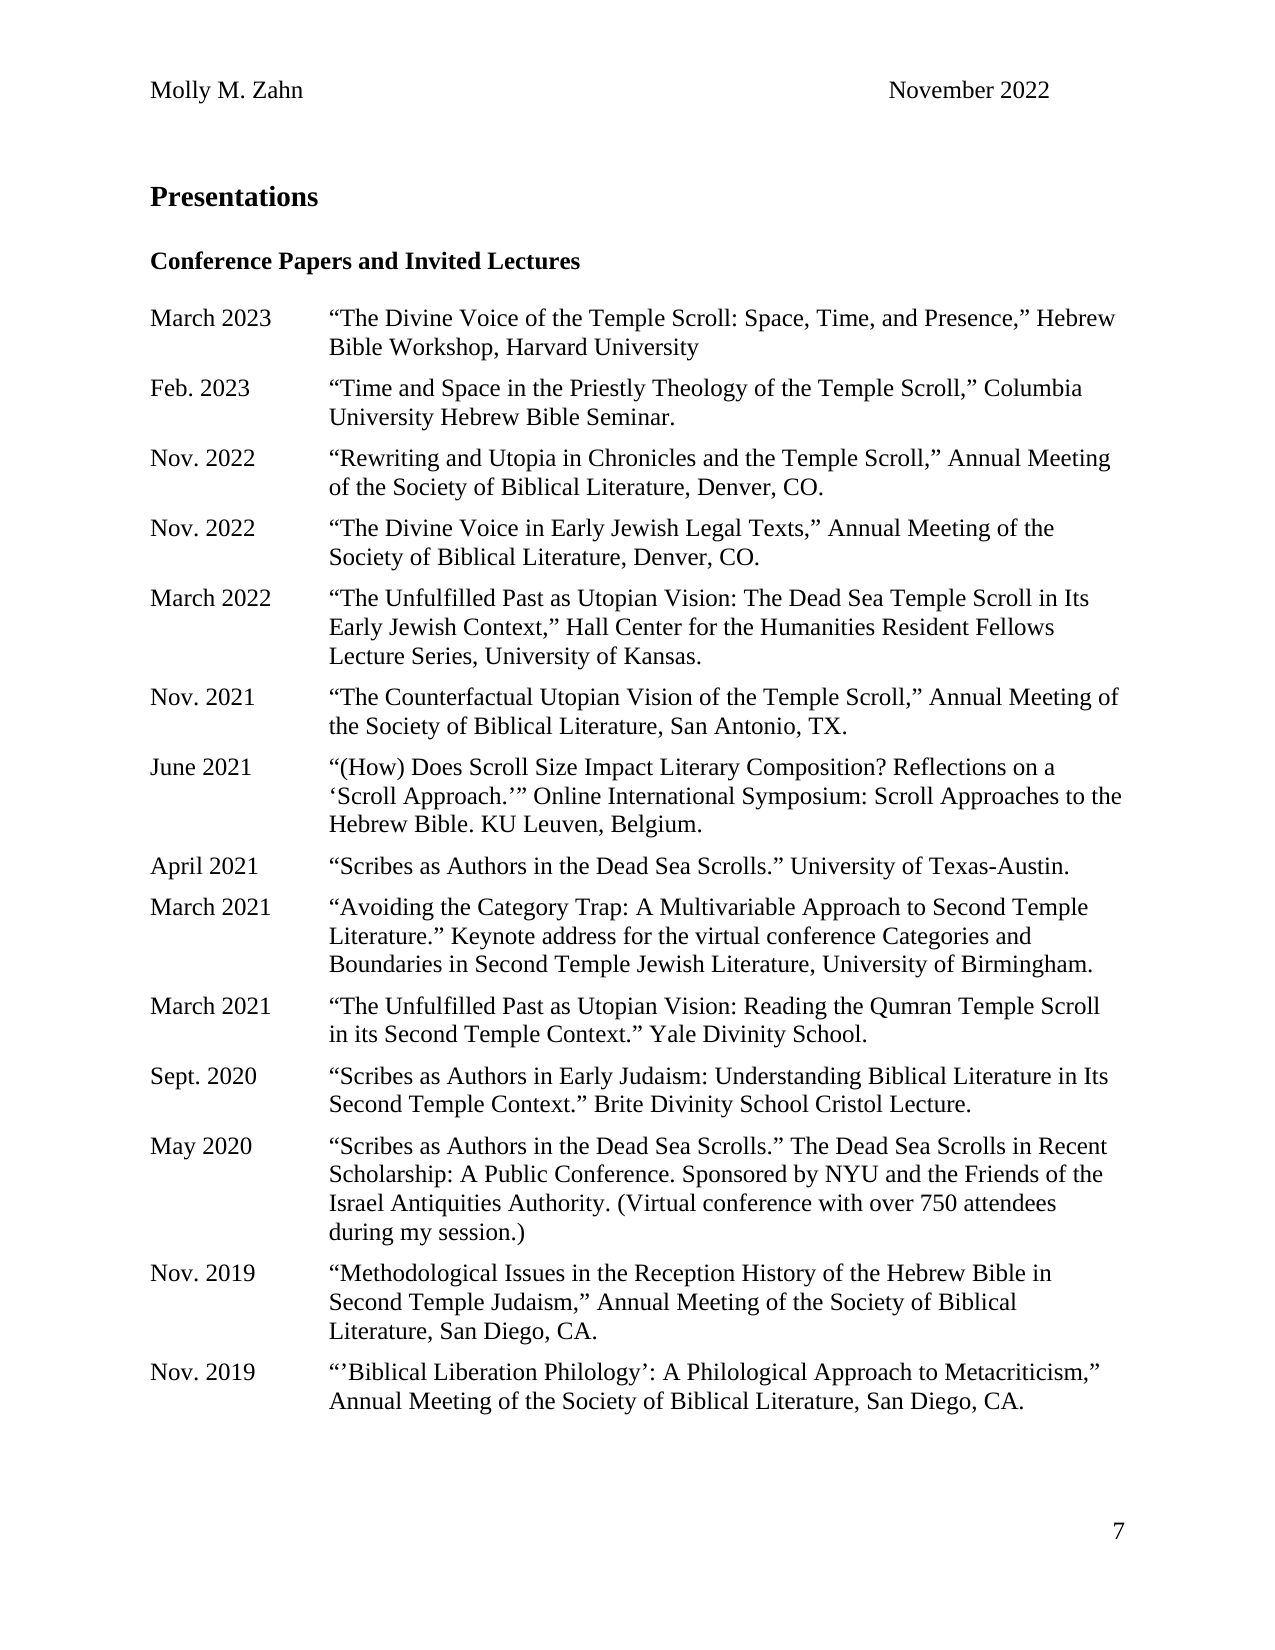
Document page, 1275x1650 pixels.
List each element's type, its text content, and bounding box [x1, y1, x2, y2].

text March 2022 “The Unfulfilled Past as Utopian Vision: The Dead Sea Temple Scroll in Its Early Jewish Context,” Hall Center for the Humanities Resident Fellows Lecture Series, University of Kansas. [150, 583, 1125, 669]
text March 2023 “The Divine Voice of the Temple Scroll: Space, Time, and Presence,” Hebrew Bible Workshop, Harvard University [150, 303, 1125, 361]
text Feb. 2023 “Time and Space in the Priestly Theology of the Temple Scroll,” Columbia University Hebrew Bible Seminar. [150, 373, 1125, 431]
text Presentations [150, 179, 1125, 212]
text March 2021 “The Unfulfilled Past as Utopian Vision: Reading the Qumran Temple Scroll in its Second Temple Context.” Yale Divinity School. [150, 991, 1125, 1048]
text Nov. 2019 “Methodological Issues in the Reception History of the Hebrew Bible in Second Temple Judaism,” Annual Meeting of the Society of Biblical Literature, San Diego, CA. [150, 1258, 1125, 1344]
text Nov. 2019 “’Biblical Liberation Philology’: A Philological Approach to Metacriticism,” Annual Meeting of the Society of Biblical Literature, San Diego, CA. [150, 1357, 1125, 1414]
text Nov. 2021 “The Counterfactual Utopian Vision of the Temple Scroll,” Annual Meeting of the Society of Biblical Literature, San Antonio, TX. [150, 682, 1125, 739]
text March 2021 “Avoiding the Category Trap: A Multivariable Approach to Second Temple Literature.” Keynote address for the virtual conference Categories and Boundaries in Second Temple Jewish Literature, University of Birmingham. [150, 892, 1125, 978]
text Conference Papers and Invited Lectures [150, 246, 1125, 274]
text June 2021 “(How) Does Scroll Size Impact Literary Composition? Reflections on a ‘Scroll Approach.’” Online International Symposium: Scroll Approaches to the Hebrew Bible. KU Leuven, Belgium. [150, 752, 1125, 838]
text May 2020 “Scribes as Authors in the Dead Sea Scrolls.” The Dead Sea Scrolls in Recent Scholarship: A Public Conference. Sponsored by NYU and the Friends of the Israel Antiquities Authority. (Virtual conference with over 750 attendees during my session.) [150, 1131, 1125, 1246]
text April 2021 “Scribes as Authors in the Dead Sea Scrolls.” University of Texas-Austin. [150, 851, 1125, 879]
text Sept. 2020 “Scribes as Authors in Early Judaism: Understanding Biblical Literature in Its Second Temple Context.” Brite Divinity School Cristol Lecture. [150, 1061, 1125, 1118]
text Nov. 2022 “Rewriting and Utopia in Chronicles and the Temple Scroll,” Annual Meeting of the Society of Biblical Literature, Denver, CO. [150, 443, 1125, 501]
text Nov. 2022 “The Divine Voice in Early Jewish Legal Texts,” Annual Meeting of the Society of Biblical Literature, Denver, CO. [150, 513, 1125, 571]
